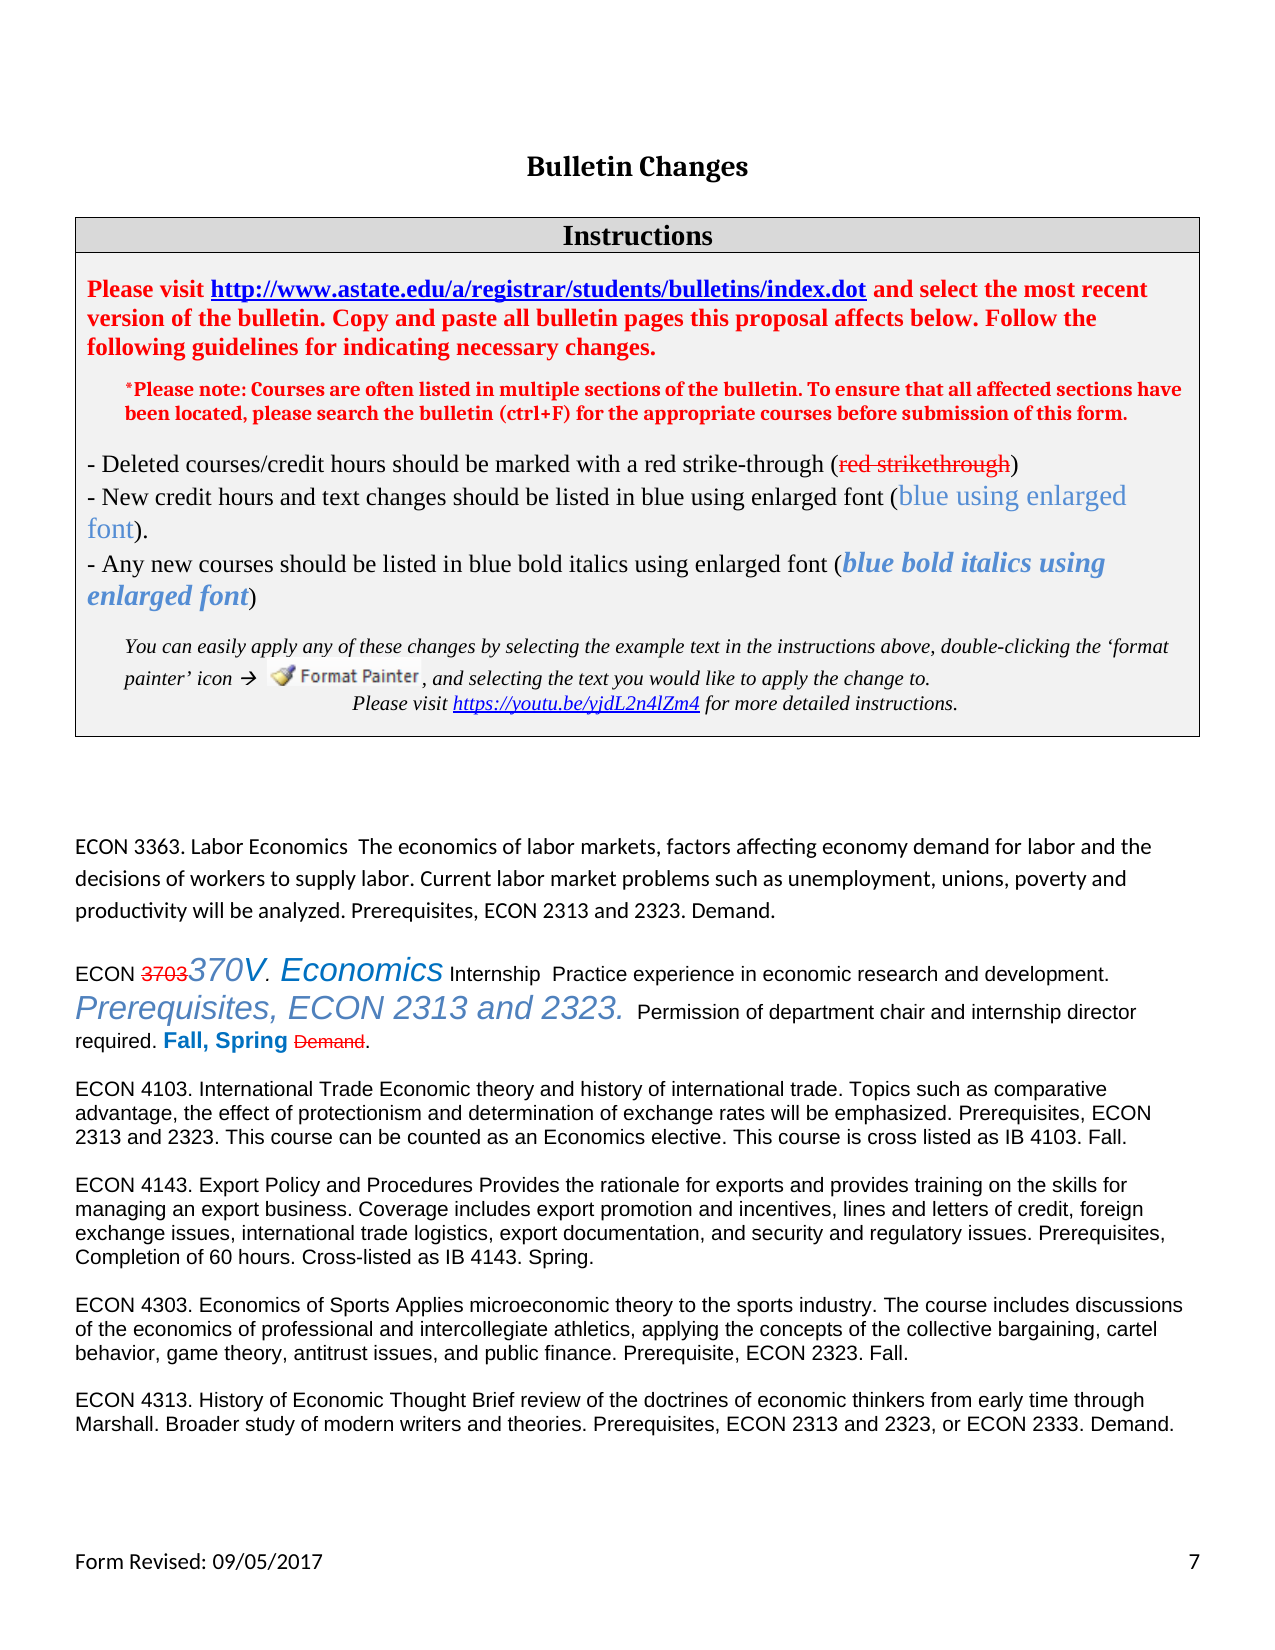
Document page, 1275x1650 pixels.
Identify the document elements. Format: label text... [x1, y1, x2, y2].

table_cell Please visit http://www.astate.edu/a/registrar/students/bulletins/index.dot and select the most recent version of the bulletin. Copy and paste all bulletin pages this proposal affects below. Follow the following guidelines for indicating necessary changes. *Please note: Courses are often listed in multiple sections of the bulletin. To ensure that all affected sections have been located, please search the bulletin (ctrl+F) for the appropriate courses before submission of this form. - Deleted courses/credit hours should be marked with a red strike-through (red strikethrough) - New credit hours and text changes should be listed in blue using enlarged font (blue using enlarged font). - Any new courses should be listed in blue bold italics using enlarged font (blue bold italics using enlarged font) You can easily apply any of these changes by selecting the example text in the instructions above, double-clicking the ‘format painter’ icon , and selecting the text you would like to apply the change to. Please visit https://youtu.be/yjdL2n4lZm4 for more detailed instructions. [76, 253, 1199, 736]
table_header Instructions [76, 218, 1199, 252]
picture [266, 657, 422, 686]
text Bulletin Changes [75, 150, 1200, 183]
